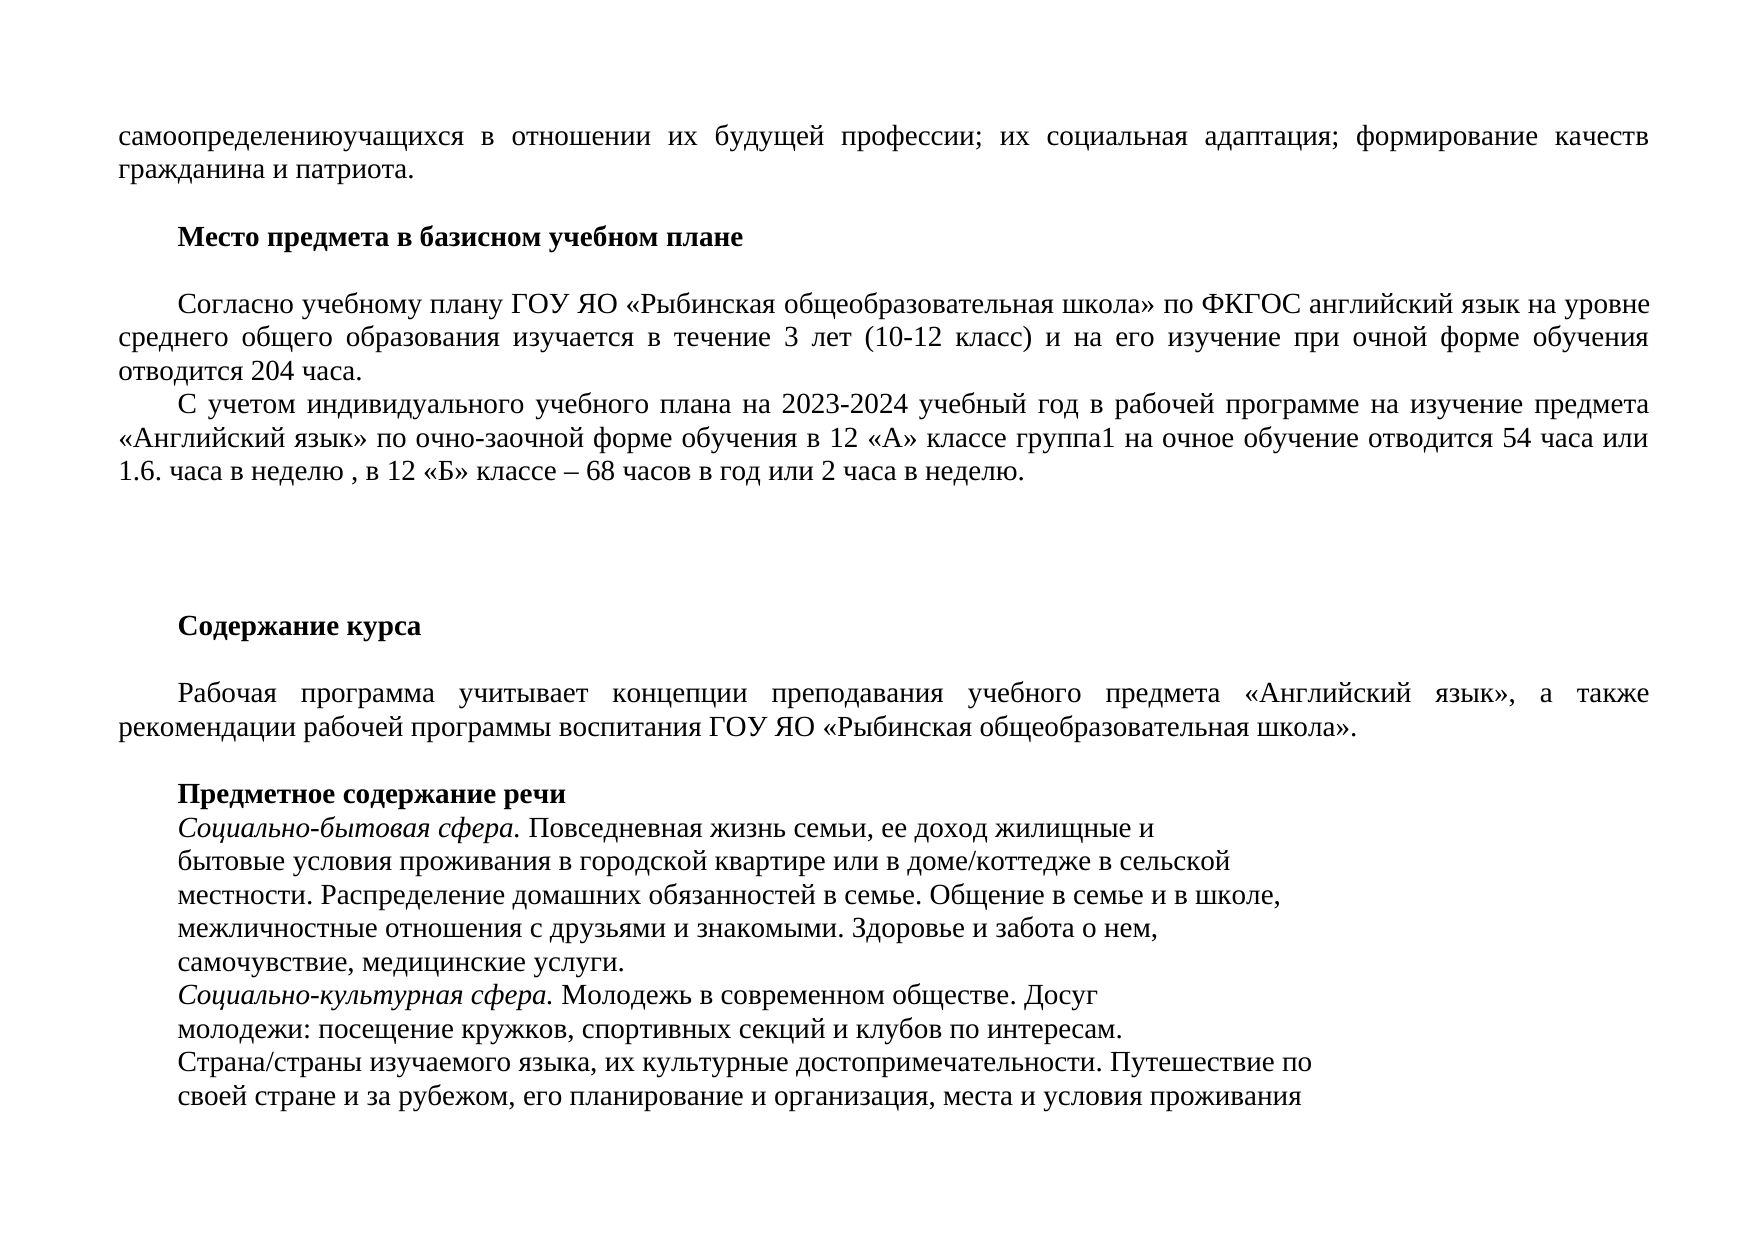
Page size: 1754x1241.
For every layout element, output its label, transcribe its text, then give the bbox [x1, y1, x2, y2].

text Место предмета в базисном учебном плане [118, 219, 1651, 252]
text Социально-культурная сфера. Молодежь в современном обществе. Досуг [118, 977, 1651, 1011]
text Согласно учебному плану ГОУ ЯО «Рыбинская общеобразовательная школа» по ФКГОС английский язык на уровне среднего общего образования изучается в течение 3 лет (10-12 класс) и на его изучение при очной форме обучения отводится 204 часа. [118, 286, 1651, 386]
text молодежи: посещение кружков, спортивных секций и клубов по интересам. [118, 1011, 1651, 1044]
text Содержание курса [118, 608, 1651, 642]
text Предметное содержание речи [118, 776, 1651, 810]
text межличностные отношения с друзьями и знакомыми. Здоровье и забота о нем, [118, 910, 1651, 944]
text С учетом индивидуального учебного плана на 2023-2024 учебный год в рабочей программе на изучение предмета «Английский язык» по очно-заочной форме обучения в 12 «А» классе группа1 на очное обучение отводится 54 часа или 1.6. часа в неделю , в 12 «Б» классе – 68 часов в год или 2 часа в неделю. [118, 386, 1651, 487]
text самочувствие, медицинские услуги. [118, 944, 1651, 977]
text местности. Распределение домашних обязанностей в семье. Общение в семье и в школе, [118, 877, 1651, 910]
text Социально-бытовая сфера. Повседневная жизнь семьи, ее доход жилищные и [118, 810, 1651, 843]
text бытовые условия проживания в городской квартире или в доме/коттедже в сельской [118, 843, 1651, 877]
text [118, 118, 1651, 185]
text Рабочая программа учитывает концепции преподавания учебного предмета «Английский язык», а также рекомендации рабочей программы воспитания ГОУ ЯО «Рыбинская общеобразовательная школа». [118, 676, 1651, 743]
text своей стране и за рубежом, его планирование и организация, места и условия проживания [118, 1078, 1651, 1112]
text Страна/страны изучаемого языка, их культурные достопримечательности. Путешествие по [118, 1044, 1651, 1078]
